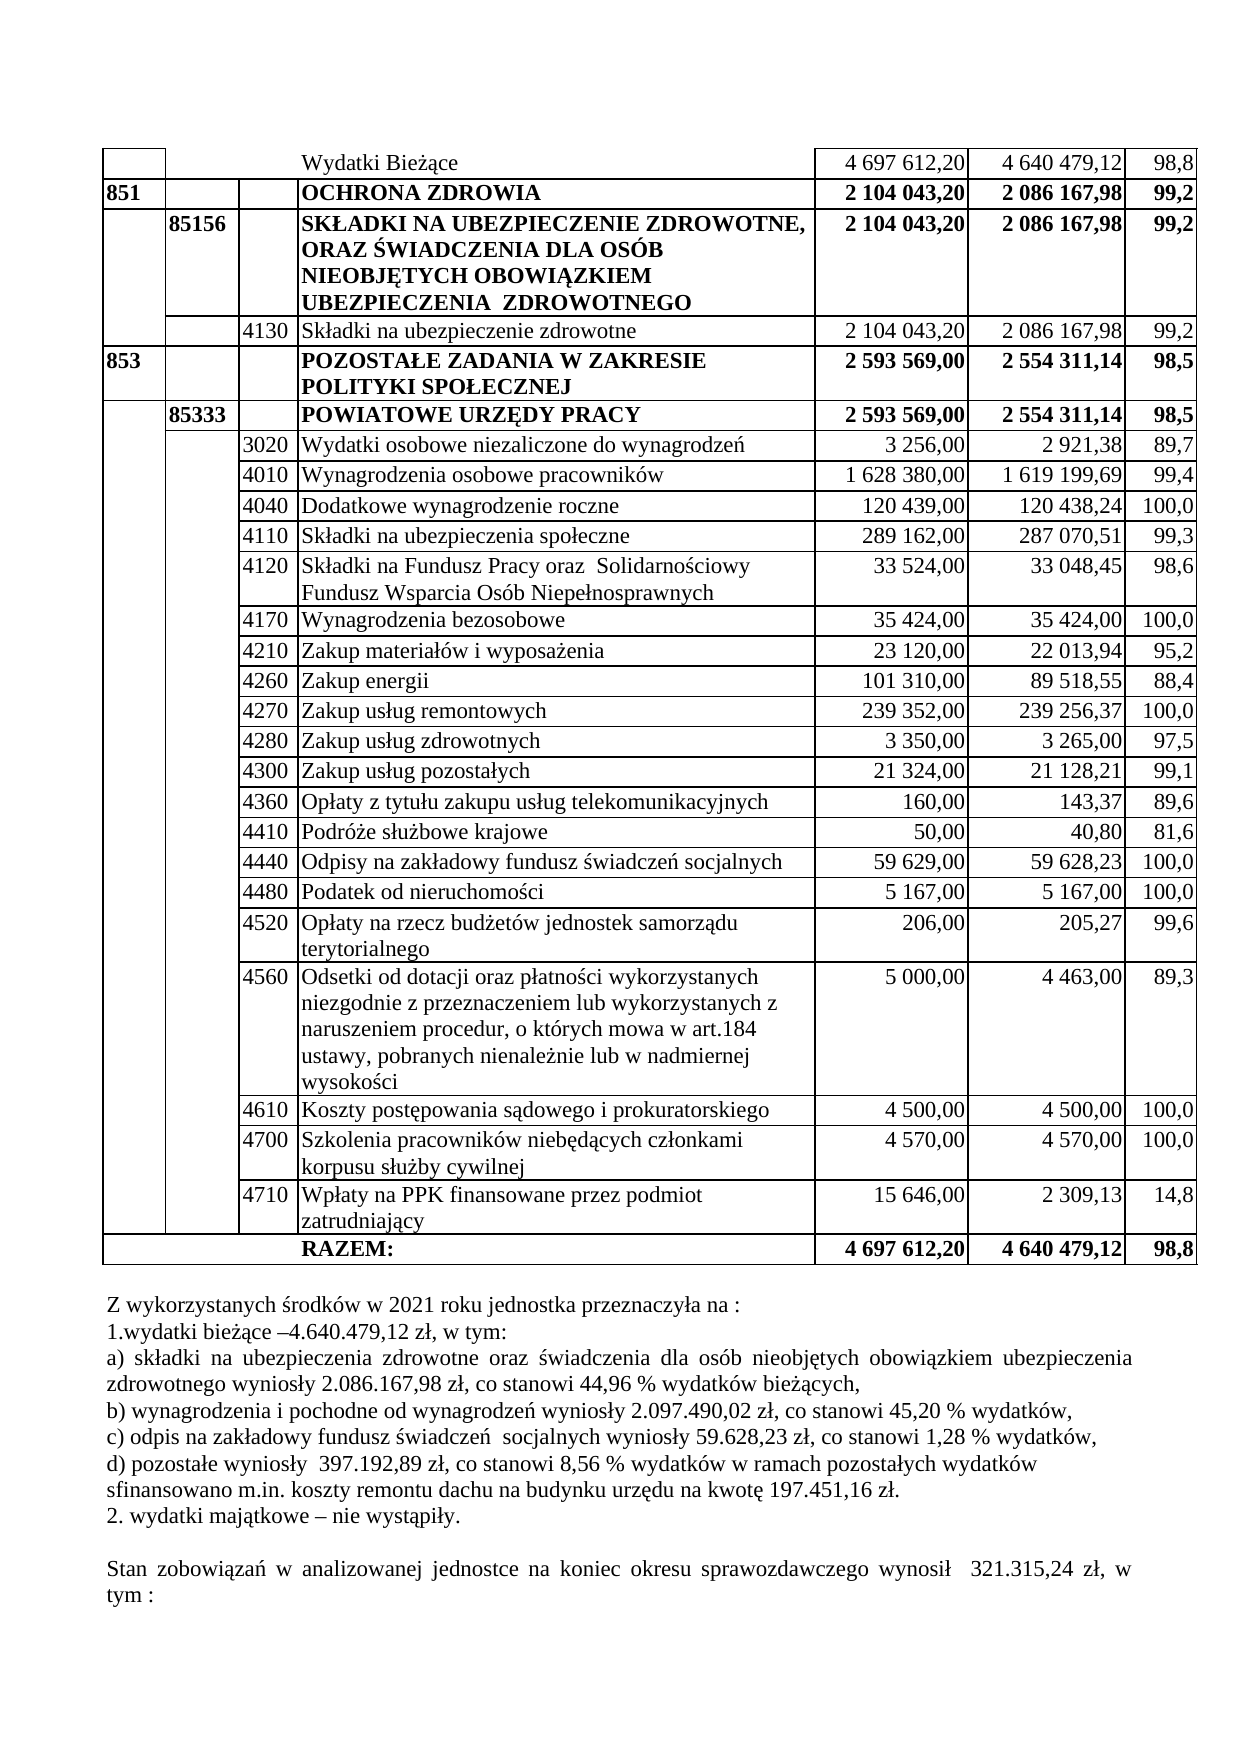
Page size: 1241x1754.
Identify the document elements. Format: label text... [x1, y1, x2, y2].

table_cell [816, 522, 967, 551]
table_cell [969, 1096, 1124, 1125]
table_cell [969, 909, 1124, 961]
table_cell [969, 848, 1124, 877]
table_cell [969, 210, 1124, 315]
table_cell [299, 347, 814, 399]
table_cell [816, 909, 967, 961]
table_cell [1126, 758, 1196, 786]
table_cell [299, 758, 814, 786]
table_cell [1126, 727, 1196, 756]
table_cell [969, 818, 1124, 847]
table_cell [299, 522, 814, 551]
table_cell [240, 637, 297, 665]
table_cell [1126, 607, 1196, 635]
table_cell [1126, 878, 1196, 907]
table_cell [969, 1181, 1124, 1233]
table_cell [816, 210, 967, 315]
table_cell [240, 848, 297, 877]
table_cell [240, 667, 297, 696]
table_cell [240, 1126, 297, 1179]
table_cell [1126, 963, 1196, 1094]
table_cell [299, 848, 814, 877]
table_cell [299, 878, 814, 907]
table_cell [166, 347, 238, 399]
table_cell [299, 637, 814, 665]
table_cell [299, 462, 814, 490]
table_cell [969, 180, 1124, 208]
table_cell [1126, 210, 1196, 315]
text 2. wydatki majątkowe – nie wystąpiły. [106, 1502, 1134, 1529]
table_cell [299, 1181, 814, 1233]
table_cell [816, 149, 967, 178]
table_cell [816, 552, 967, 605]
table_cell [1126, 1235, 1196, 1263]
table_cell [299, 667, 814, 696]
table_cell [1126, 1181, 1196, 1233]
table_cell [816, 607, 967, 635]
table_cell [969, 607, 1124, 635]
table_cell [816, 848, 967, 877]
text b) wynagrodzenia i pochodne od wynagrodzeń wyniosły 2.097.490,02 zł, co stanowi 45,20 % wydatków, [106, 1397, 1134, 1423]
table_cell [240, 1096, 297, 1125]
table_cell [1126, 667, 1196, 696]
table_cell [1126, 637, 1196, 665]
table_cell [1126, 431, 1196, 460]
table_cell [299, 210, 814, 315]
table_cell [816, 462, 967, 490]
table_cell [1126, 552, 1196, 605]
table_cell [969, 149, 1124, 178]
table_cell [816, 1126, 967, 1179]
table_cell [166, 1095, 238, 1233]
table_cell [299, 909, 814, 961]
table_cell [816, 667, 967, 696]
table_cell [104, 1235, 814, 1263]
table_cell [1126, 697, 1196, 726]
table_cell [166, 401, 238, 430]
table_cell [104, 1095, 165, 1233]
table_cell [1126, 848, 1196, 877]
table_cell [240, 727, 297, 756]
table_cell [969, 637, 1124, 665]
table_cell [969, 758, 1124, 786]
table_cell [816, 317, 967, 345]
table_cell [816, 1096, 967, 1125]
text Stan zobowiązań w analizowanej jednostce na koniec okresu sprawozdawczego wynosił 321.315,24 zł, w tym : [106, 1555, 1134, 1608]
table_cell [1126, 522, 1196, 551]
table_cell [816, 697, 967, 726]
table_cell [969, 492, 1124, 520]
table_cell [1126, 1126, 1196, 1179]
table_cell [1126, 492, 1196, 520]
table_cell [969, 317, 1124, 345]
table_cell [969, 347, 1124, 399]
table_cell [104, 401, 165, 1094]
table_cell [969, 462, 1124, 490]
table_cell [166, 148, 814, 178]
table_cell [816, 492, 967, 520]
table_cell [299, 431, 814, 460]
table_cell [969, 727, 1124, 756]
text d) pozostałe wyniosły 397.192,89 zł, co stanowi 8,56 % wydatków w ramach pozostałych wydatków sfinansowano m.in. koszty remontu dachu na budynku urzędu na kwotę 197.451,16 zł. [106, 1449, 1134, 1502]
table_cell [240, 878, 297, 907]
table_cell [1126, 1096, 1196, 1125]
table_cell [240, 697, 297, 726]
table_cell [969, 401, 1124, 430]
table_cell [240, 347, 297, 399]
text c) odpis na zakładowy fundusz świadczeń socjalnych wyniosły 59.628,23 zł, co stanowi 1,28 % wydatków, [106, 1423, 1134, 1449]
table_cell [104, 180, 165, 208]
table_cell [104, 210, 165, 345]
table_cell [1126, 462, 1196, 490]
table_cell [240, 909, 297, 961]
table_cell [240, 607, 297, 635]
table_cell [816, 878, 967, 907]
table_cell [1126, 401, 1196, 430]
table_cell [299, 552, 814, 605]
text a) składki na ubezpieczenia zdrowotne oraz świadczenia dla osób nieobjętych obowiązkiem ubezpieczenia zdrowotnego wyniosły 2.086.167,98 zł, co stanowi 44,96 % wydatków bieżących, [106, 1344, 1134, 1397]
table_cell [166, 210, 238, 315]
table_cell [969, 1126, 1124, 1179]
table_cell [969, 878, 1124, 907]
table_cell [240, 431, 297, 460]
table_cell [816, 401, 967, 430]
text 1.wydatki bieżące –4.640.479,12 zł, w tym: [106, 1318, 1134, 1344]
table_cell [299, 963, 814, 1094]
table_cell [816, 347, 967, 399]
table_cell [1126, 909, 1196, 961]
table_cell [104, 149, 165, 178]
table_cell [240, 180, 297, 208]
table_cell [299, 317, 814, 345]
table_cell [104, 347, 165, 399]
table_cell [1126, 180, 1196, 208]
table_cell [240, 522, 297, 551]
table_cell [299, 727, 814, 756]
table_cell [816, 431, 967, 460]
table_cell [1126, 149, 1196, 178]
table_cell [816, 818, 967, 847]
text Z wykorzystanych środków w 2021 roku jednostka przeznaczyła na : [106, 1291, 1134, 1318]
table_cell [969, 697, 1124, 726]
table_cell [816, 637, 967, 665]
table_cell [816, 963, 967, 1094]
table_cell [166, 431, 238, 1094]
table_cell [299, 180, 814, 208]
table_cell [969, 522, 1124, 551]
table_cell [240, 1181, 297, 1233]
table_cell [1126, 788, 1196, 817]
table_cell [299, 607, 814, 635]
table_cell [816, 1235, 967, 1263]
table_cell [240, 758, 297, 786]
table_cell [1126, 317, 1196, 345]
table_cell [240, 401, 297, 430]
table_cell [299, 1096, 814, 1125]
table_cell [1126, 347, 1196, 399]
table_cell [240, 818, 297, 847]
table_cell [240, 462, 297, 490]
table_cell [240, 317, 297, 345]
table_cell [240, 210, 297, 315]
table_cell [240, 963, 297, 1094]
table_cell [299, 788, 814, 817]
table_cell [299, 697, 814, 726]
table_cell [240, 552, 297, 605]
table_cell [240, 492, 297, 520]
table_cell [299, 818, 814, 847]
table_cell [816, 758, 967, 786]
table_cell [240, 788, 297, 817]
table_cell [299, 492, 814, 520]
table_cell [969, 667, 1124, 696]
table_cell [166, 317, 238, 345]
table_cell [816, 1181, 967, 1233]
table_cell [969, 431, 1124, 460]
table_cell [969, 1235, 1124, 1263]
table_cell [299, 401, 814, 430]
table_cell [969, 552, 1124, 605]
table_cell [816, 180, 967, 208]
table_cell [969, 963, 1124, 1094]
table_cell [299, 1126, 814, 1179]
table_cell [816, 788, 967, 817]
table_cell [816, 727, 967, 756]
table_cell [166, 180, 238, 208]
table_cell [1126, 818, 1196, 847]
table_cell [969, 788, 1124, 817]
